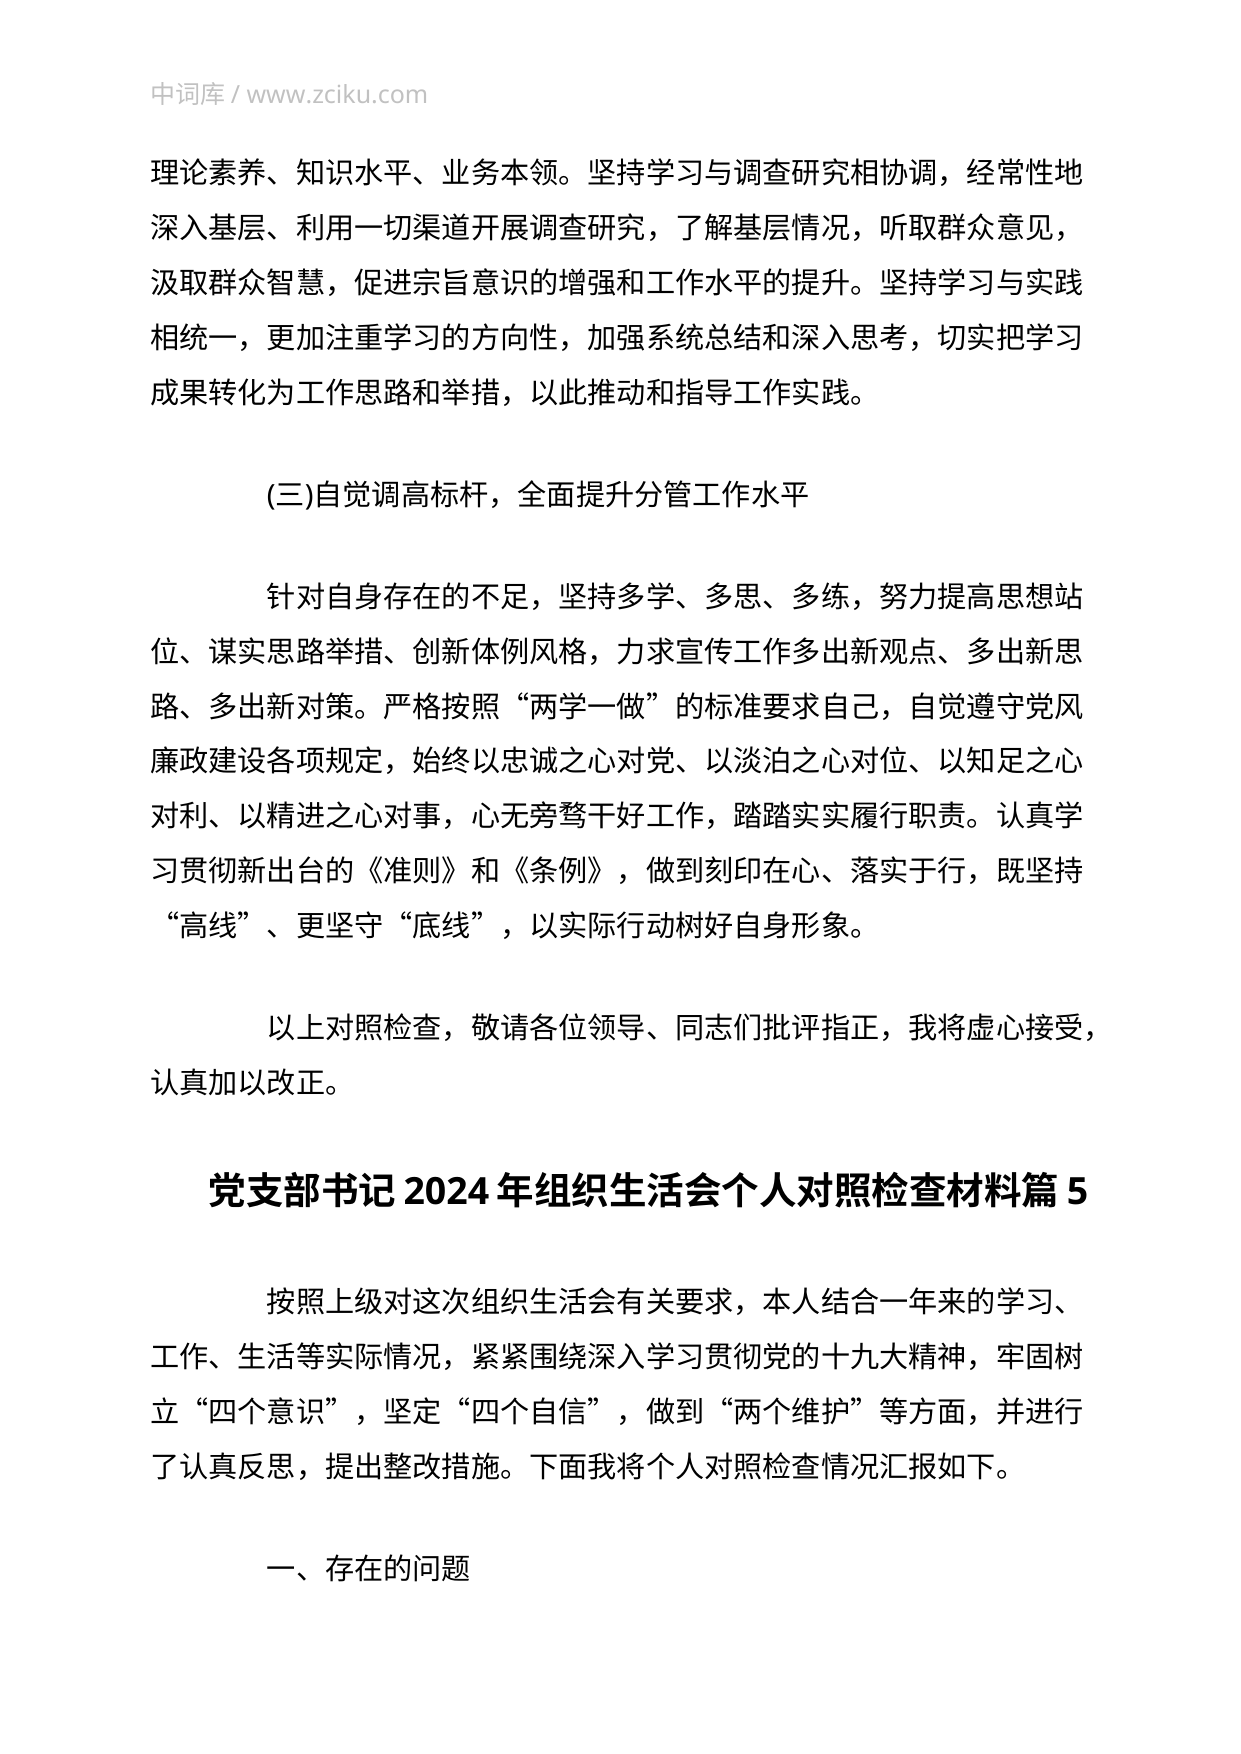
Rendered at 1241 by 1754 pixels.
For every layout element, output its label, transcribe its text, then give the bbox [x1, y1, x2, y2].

text 针对自身存在的不足，坚持多学、多思、多练，努力提高思想站位、谋实思路举措、创新体例风格，力求宣传工作多出新观点、多出新思路、多出新对策。严格按照“两学一做”的标准要求自己，自觉遵守党风廉政建设各项规定，始终以忠诚之心对党、以淡泊之心对位、以知足之心对利、以精进之心对事，心无旁骛干好工作，踏踏实实履行职责。认真学习贯彻新出台的《准则》和《条例》，做到刻印在心、落实于行，既坚持“高线”、更坚守“底线”，以实际行动树好自身形象。 [150, 573, 1090, 945]
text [150, 150, 1090, 412]
text 以上对照检查，敬请各位领导、同志们批评指正，我将虚心接受，认真加以改正。 [150, 1004, 1090, 1102]
text (三)自觉调高标杆，全面提升分管工作水平 [150, 471, 1090, 514]
text 一、存在的问题 [150, 1545, 1090, 1587]
text 按照上级对这次组织生活会有关要求，本人结合一年来的学习、工作、生活等实际情况，紧紧围绕深入学习贯彻党的十九大精神，牢固树立“四个意识”，坚定“四个自信”，做到“两个维护”等方面，并进行了认真反思，提出整改措施。下面我将个人对照检查情况汇报如下。 [150, 1279, 1090, 1486]
text 党支部书记2024年组织生活会个人对照检查材料篇5 [150, 1161, 1090, 1216]
